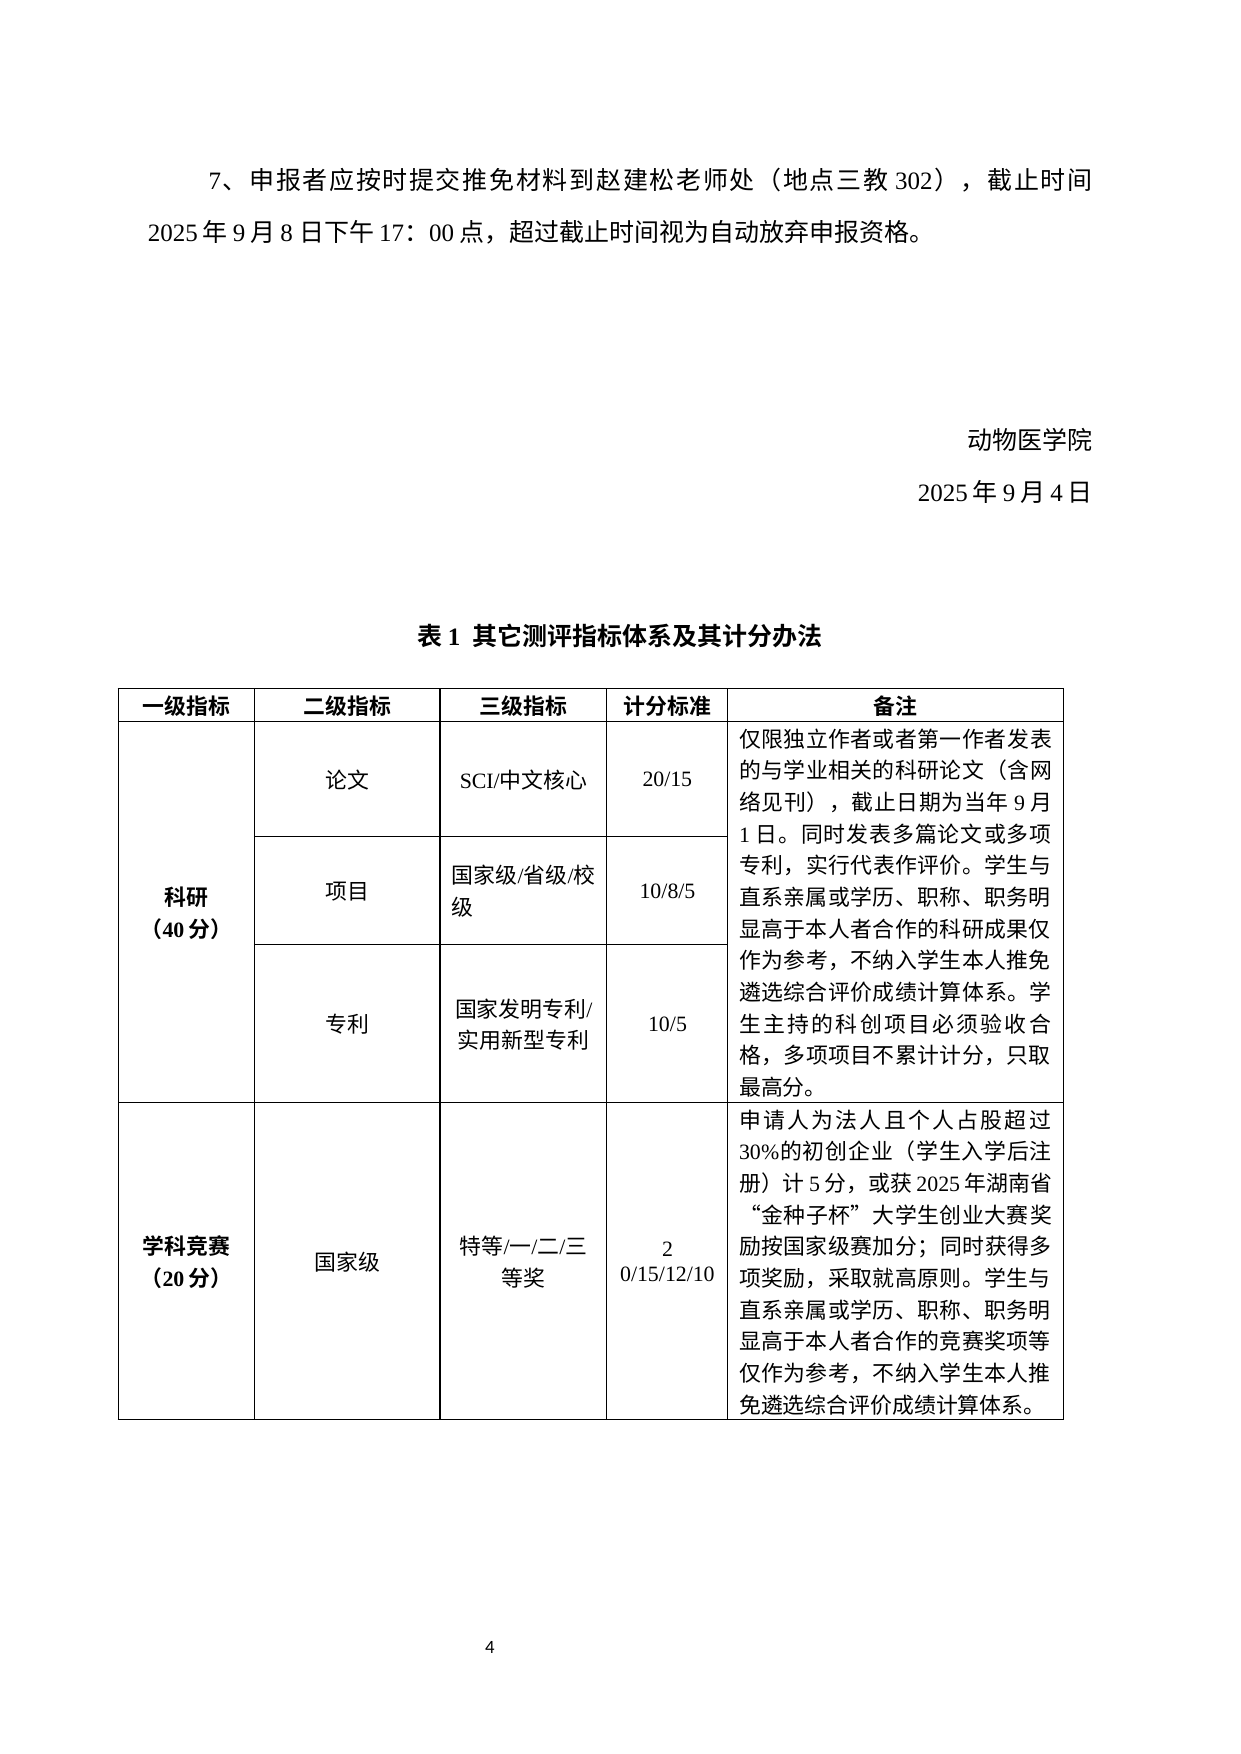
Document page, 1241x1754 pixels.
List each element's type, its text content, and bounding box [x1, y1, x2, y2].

text 2025年9月4日 [148, 460, 1093, 512]
table_header 计分标准 [607, 689, 727, 721]
table_header 二级指标 [255, 689, 439, 721]
table_cell 国家级/省级/校级 [441, 837, 606, 944]
table_header 三级指标 [441, 689, 606, 721]
table_cell 10/5 [607, 945, 727, 1102]
text 7、申报者应按时提交推免材料到赵建松老师处（地点三教302），截止时间2025年9月8 日下午17：00点，超过截止时间视为自动放弃申报资格。 [148, 148, 1093, 252]
table_cell 学科竞赛 （20分） [119, 1103, 254, 1419]
text 动物医学院 [148, 408, 1093, 460]
table_cell 科研 （40分） [119, 722, 254, 1102]
table_cell 20/15/12/10 [607, 1103, 727, 1419]
table_cell 国家发明专利/实用新型专利 [441, 945, 606, 1102]
table_cell 仅限独立作者或者第一作者发表的与学业相关的科研论文（含网络见刊），截止日期为当年9月1日。同时发表多篇论文或多项专利，实行代表作评价。学生与直系亲属或学历、职称、职务明显高于本人者合作的科研成果仅作为参考，不纳入学生本人推免遴选综合评价成绩计算体系。学生主持的科创项目必须验收合格，多项项目不累计计分，只取最高分。 [728, 722, 1063, 1102]
table_cell 20/15 [607, 722, 727, 836]
table_cell 特等/一/二/三等奖 [441, 1103, 606, 1419]
table_cell 专利 [255, 945, 439, 1102]
table_cell 申请人为法人且个人占股超过30%的初创企业（学生入学后注册）计5分，或获2025年湖南省“金种子杯”大学生创业大赛奖励按国家级赛加分；同时获得多项奖励，采取就高原则。学生与直系亲属或学历、职称、职务明显高于本人者合作的竞赛奖项等仅作为参考，不纳入学生本人推免遴选综合评价成绩计算体系。 [728, 1103, 1063, 1419]
table_cell 国家级 [255, 1103, 439, 1419]
table_cell 论文 [255, 722, 439, 836]
table_cell SCI/中文核心 [441, 722, 606, 836]
text 表1 其它测评指标体系及其计分办法 [148, 609, 1093, 654]
table_header 一级指标 [119, 689, 254, 721]
table_header 备注 [728, 689, 1063, 721]
table_cell 10/8/5 [607, 837, 727, 944]
table_cell 项目 [255, 837, 439, 944]
